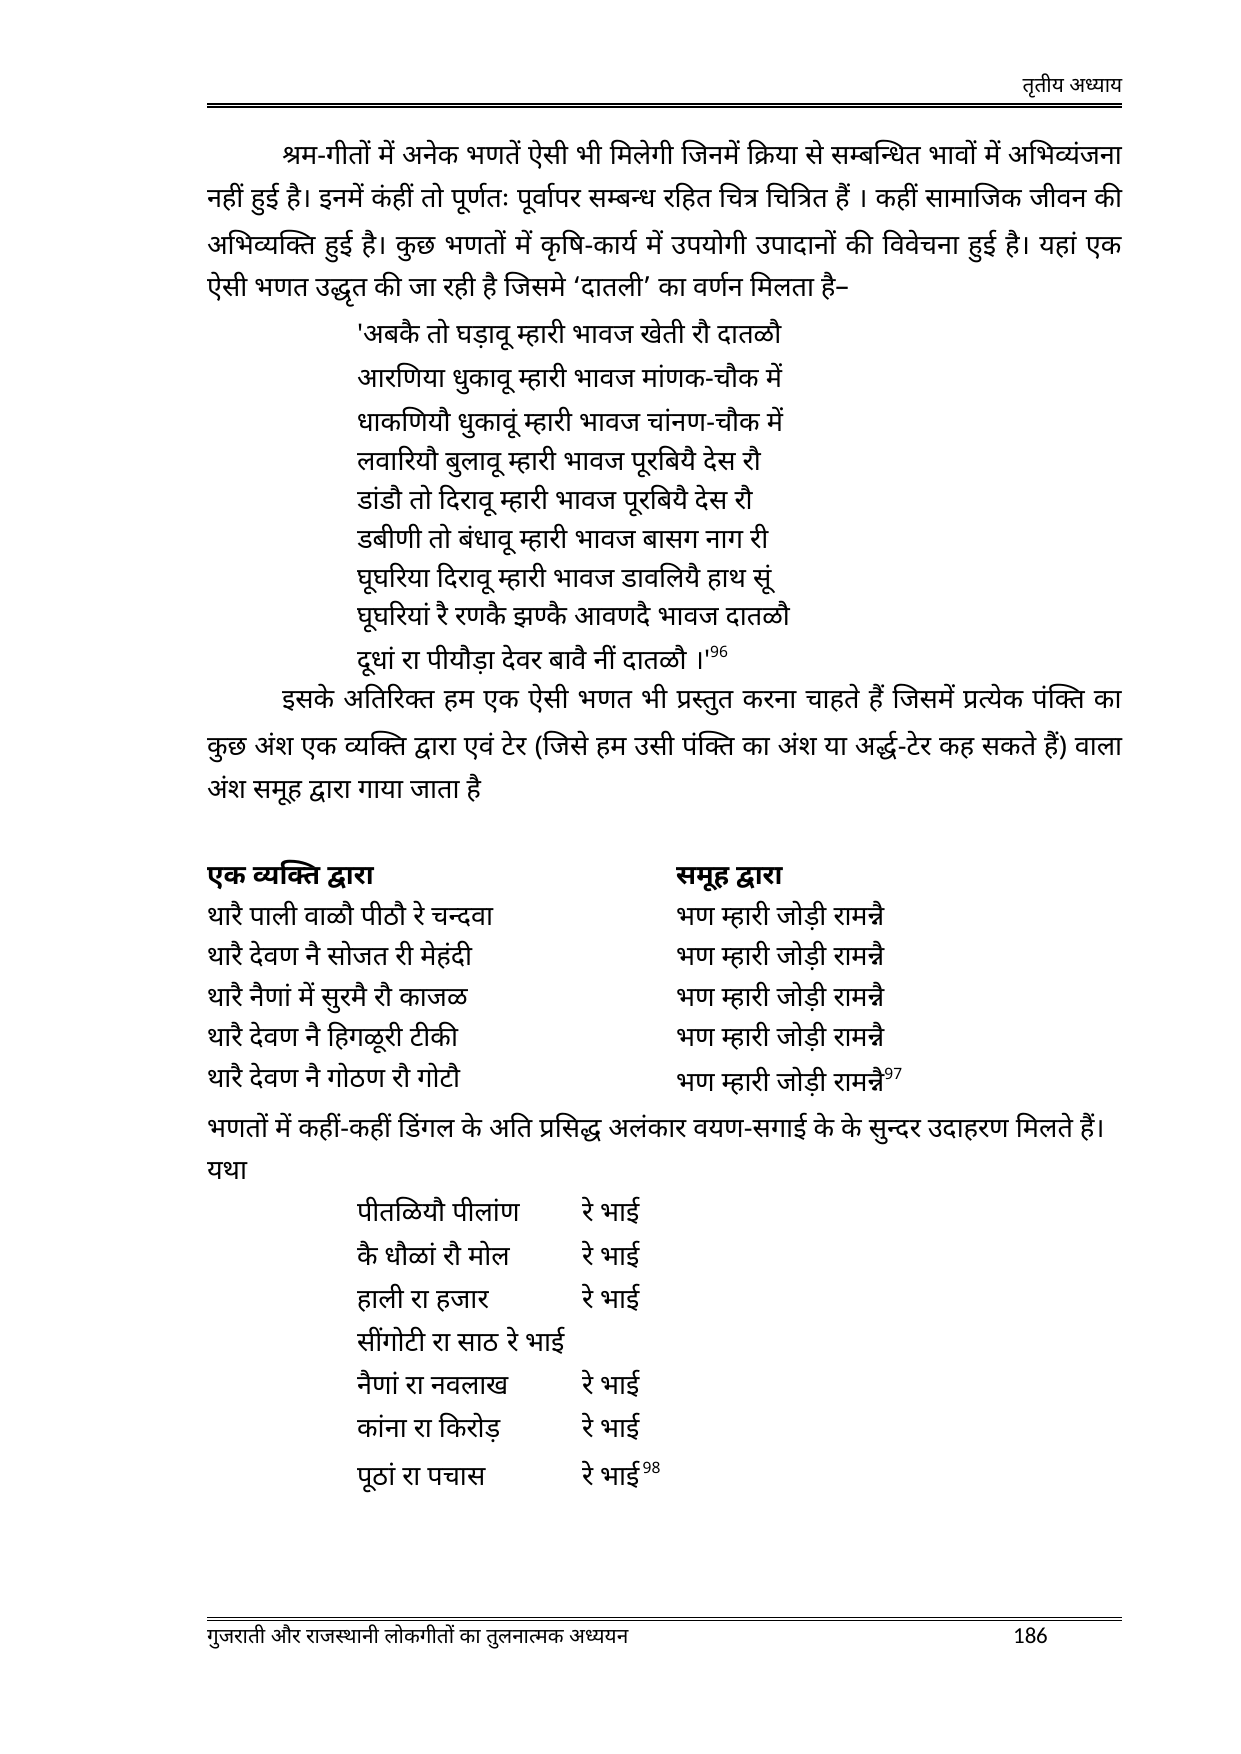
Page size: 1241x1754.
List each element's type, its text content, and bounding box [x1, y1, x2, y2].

table_header समूह द्वारा [665, 860, 1133, 901]
text घूघरियां रै रणकै झण्कै आवणदै भावज दातळौ [357, 602, 1122, 637]
text पूठां रा पचास रे भाई98 [282, 1457, 1122, 1497]
text भणतों में कहीं-कहीं डिंगल के अति प्रसिद्ध अलंकार वयण-सगाई के के सुन्दर उदाहरण मिलते हैं। यथा [207, 1108, 1122, 1190]
text घूघरिया दिरावू म्हारी भावज डावलियै हाथ सूं [357, 563, 1122, 598]
text 'अबकै तो घड़ावू म्हारी भावज खेती रौ दातळौ [357, 315, 1122, 355]
table_header एक व्यक्ति द्वारा [196, 860, 664, 901]
text नैणां रा नवलाख रे भाई [282, 1370, 1122, 1406]
text धाकणियौ धुकावूं म्हारी भावज चांनण-चौक में [357, 403, 1122, 443]
text हाली रा हजार रे भाई [282, 1284, 1122, 1319]
table_cell थारै देवण नै गोठण रौ गोटौ [196, 1063, 664, 1108]
text इसके अतिरिक्त हम एक ऐसी भणत भी प्रस्तुत करना चाहते हैं जिसमें प्रत्येक पंक्ति का कुछ अंश एक व्यक्ति द्वारा एवं टेर (जिसे हम उसी पंक्ति का अंश या अर्द्ध-टेर कह सकते हैं) वाला अंश समूह द्वारा गाया जाता है [207, 684, 1122, 809]
table_cell थारै देवण नै हिगळूरी टीकी [196, 1023, 664, 1063]
table_cell थारै नैणां में सुरमै रौ काजळ [196, 982, 664, 1022]
text डबीणी तो बंधावू म्हारी भावज बासग नाग री [357, 524, 1122, 559]
text दूधां रा पीयौड़ा देवर बावै नीं दातळौ ।'96 [357, 640, 1122, 680]
table_cell भण म्हारी जोड़ी रामन्नै [665, 941, 1133, 982]
table_cell भण म्हारी जोड़ी रामन्नै97 [665, 1063, 1133, 1108]
table_cell भण म्हारी जोड़ी रामन्नै [665, 901, 1133, 941]
table_cell भण म्हारी जोड़ी रामन्नै [665, 1023, 1133, 1063]
text कांना रा किरोड़ रे भाई [282, 1413, 1122, 1449]
table_cell भण म्हारी जोड़ी रामन्नै [665, 982, 1133, 1022]
table_cell थारै देवण नै सोजत री मेहंदी [196, 941, 664, 982]
text लवारियौ बुलावू म्हारी भावज पूरबियै देस रौ [357, 447, 1122, 482]
text आरणिया धुकावू म्हारी भावज मांणक-चौक में [357, 359, 1122, 399]
text सींगोटी रा साठ रे भाई [282, 1327, 1122, 1362]
text श्रम-गीतों में अनेक भणतें ऐसी भी मिलेगी जिनमें क्रिया से सम्बन्धित भावों में अभिव्यंजना नहीं हुई है। इनमें कंहीं तो पूर्णतः पूर्वापर सम्बन्ध रहित चित्र चित्रित हैं । कहीं सामाजिक जीवन की अभिव्यक्ति हुई है। कुछ भणतों में कृषि-कार्य में उपयोगी उपादानों की विवेचना हुई है। यहां एक ऐसी भणत उद्धृत की जा रही है जिसमे ‘दातली’ का वर्णन मिलता है– [207, 136, 1122, 308]
text डांडौ तो दिरावू म्हारी भावज पूरबियै देस रौ [357, 485, 1122, 521]
text पीतळियौ पीलांण रे भाई [282, 1197, 1122, 1233]
text कै धौळां रौ मोल रे भाई [282, 1241, 1122, 1276]
table_cell थारै पाली वाळौ पीठौ रे चन्दवा [196, 901, 664, 941]
